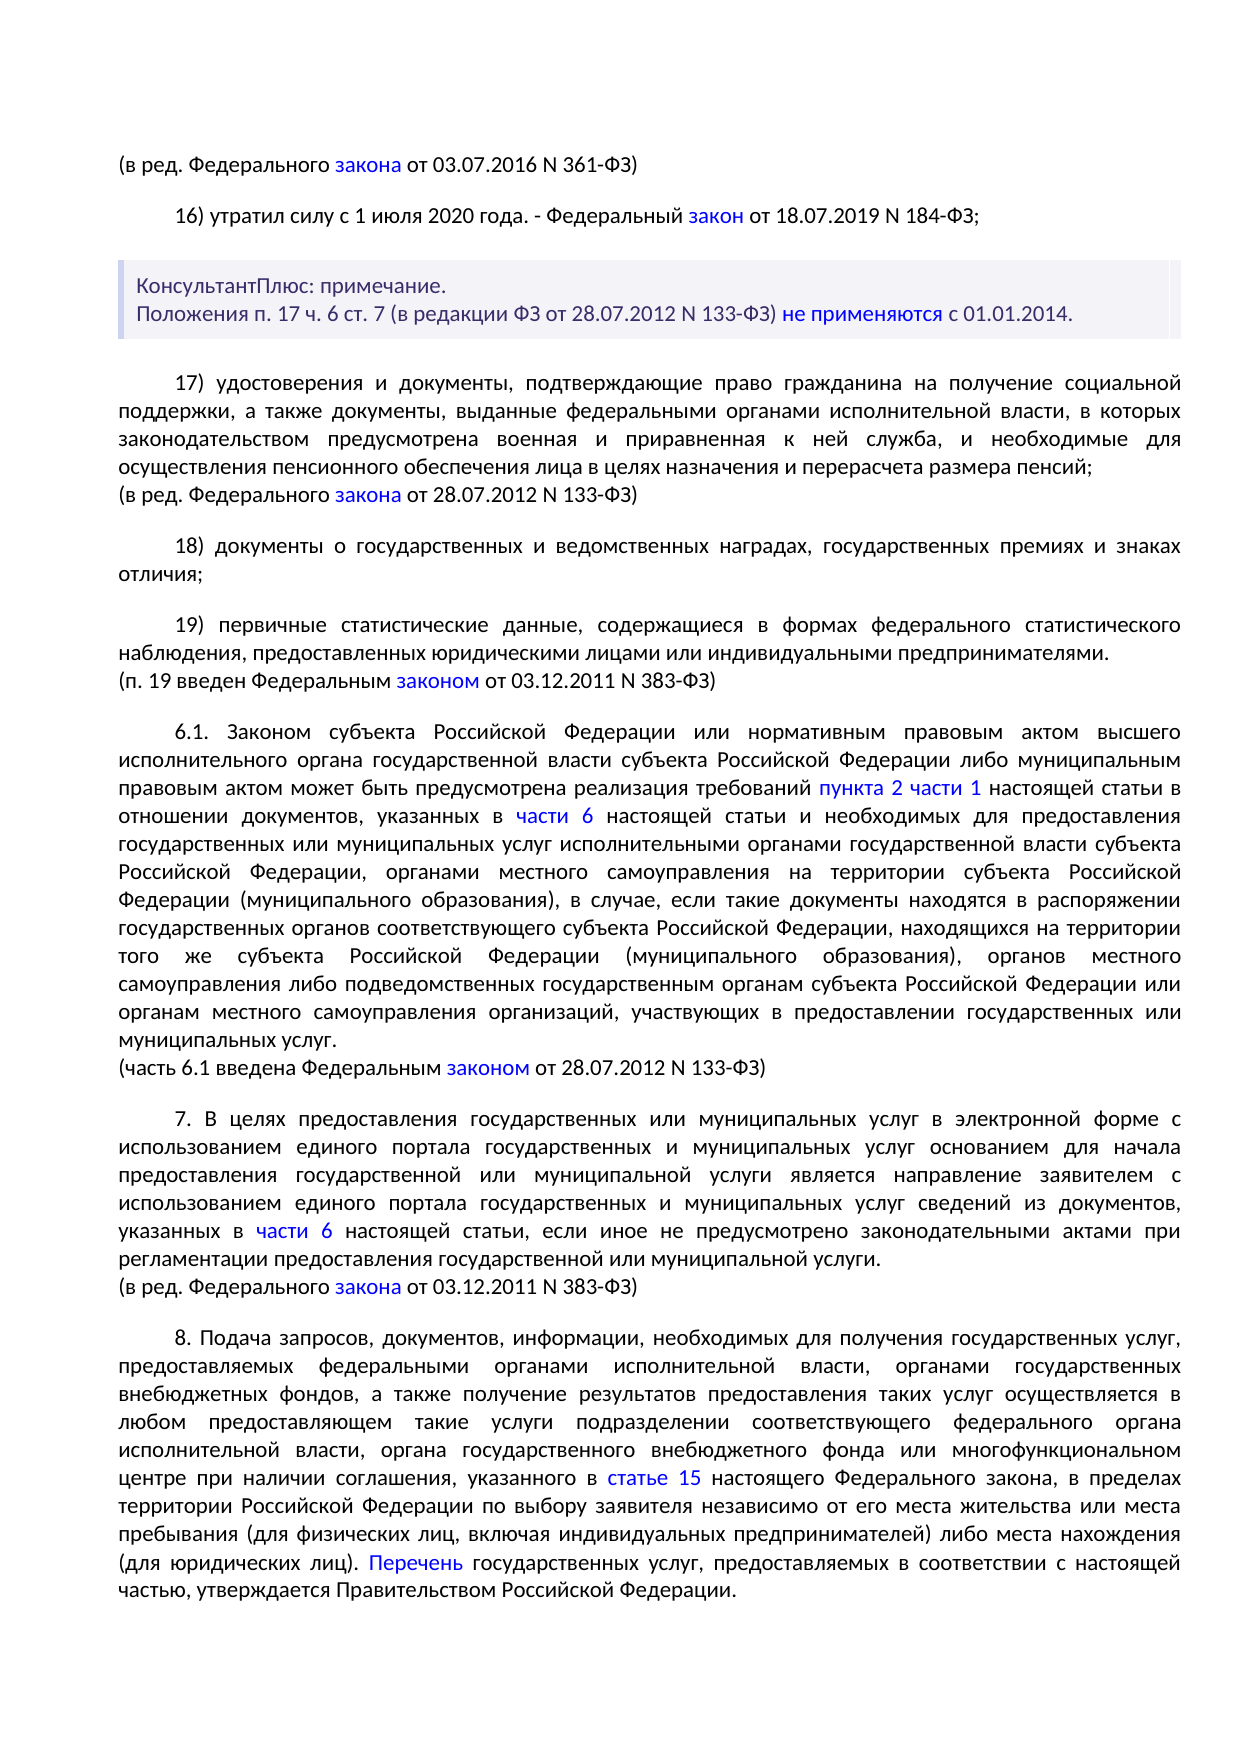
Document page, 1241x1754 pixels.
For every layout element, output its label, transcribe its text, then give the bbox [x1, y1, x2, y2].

text 19) первичные статистические данные, содержащиеся в формах федерального статистического наблюдения, предоставленных юридическими лицами или индивидуальными предпринимателями. [118, 610, 1181, 666]
text 18) документы о государственных и ведомственных наградах, государственных премиях и знаках отличия; [118, 531, 1181, 587]
text (в ред. Федерального закона от 03.12.2011 N 383-ФЗ) [118, 1272, 1181, 1301]
table_header [118, 260, 124, 339]
text 8. Подача запросов, документов, информации, необходимых для получения государственных услуг, предоставляемых федеральными органами исполнительной власти, органами государственных внебюджетных фондов, а также получение результатов предоставления таких услуг осуществляется в любом предоставляющем такие услуги подразделении соответствующего федерального органа исполнительной власти, органа государственного внебюджетного фонда или многофункциональном центре при наличии соглашения, указанного в статье 15 настоящего Федерального закона, в пределах территории Российской Федерации по выбору заявителя независимо от его места жительства или места пребывания (для физических лиц, включая индивидуальных предпринимателей) либо места нахождения (для юридических лиц). Перечень государственных услуг, предоставляемых в соответствии с настоящей частью, утверждается Правительством Российской Федерации. [118, 1323, 1181, 1604]
text 16) утратил силу с 1 июля 2020 года. - Федеральный закон от 18.07.2019 N 184-ФЗ; [118, 201, 1181, 229]
table_header КонсультантПлюс: примечание. Положения п. 17 ч. 6 ст. 7 (в редакции ФЗ от 28.07.2012 N 133-ФЗ) не применяются с 01.01.2014. [136, 260, 1169, 339]
text (в ред. Федерального закона от 28.07.2012 N 133-ФЗ) [118, 480, 1181, 508]
text (в ред. Федерального закона от 03.07.2016 N 361-ФЗ) [118, 150, 1181, 178]
text 6.1. Законом субъекта Российской Федерации или нормативным правовым актом высшего исполнительного органа государственной власти субъекта Российской Федерации либо муниципальным правовым актом может быть предусмотрена реализация требований пункта 2 части 1 настоящей статьи в отношении документов, указанных в части 6 настоящей статьи и необходимых для предоставления государственных или муниципальных услуг исполнительными органами государственной власти субъекта Российской Федерации, органами местного самоуправления на территории субъекта Российской Федерации (муниципального образования), в случае, если такие документы находятся в распоряжении государственных органов соответствующего субъекта Российской Федерации, находящихся на территории того же субъекта Российской Федерации (муниципального образования), органов местного самоуправления либо подведомственных государственным органам субъекта Российской Федерации или органам местного самоуправления организаций, участвующих в предоставлении государственных или муниципальных услуг. [118, 717, 1181, 1053]
table_header [124, 260, 136, 339]
text (часть 6.1 введена Федеральным законом от 28.07.2012 N 133-ФЗ) [118, 1053, 1181, 1081]
table_header [1170, 260, 1181, 339]
text (п. 19 введен Федеральным законом от 03.12.2011 N 383-ФЗ) [118, 666, 1181, 694]
text 17) удостоверения и документы, подтверждающие право гражданина на получение социальной поддержки, а также документы, выданные федеральными органами исполнительной власти, в которых законодательством предусмотрена военная и приравненная к ней служба, и необходимые для осуществления пенсионного обеспечения лица в целях назначения и перерасчета размера пенсий; [118, 368, 1181, 480]
text 7. В целях предоставления государственных или муниципальных услуг в электронной форме с использованием единого портала государственных и муниципальных услуг основанием для начала предоставления государственной или муниципальной услуги является направление заявителем с использованием единого портала государственных и муниципальных услуг сведений из документов, указанных в части 6 настоящей статьи, если иное не предусмотрено законодательными актами при регламентации предоставления государственной или муниципальной услуги. [118, 1104, 1181, 1272]
